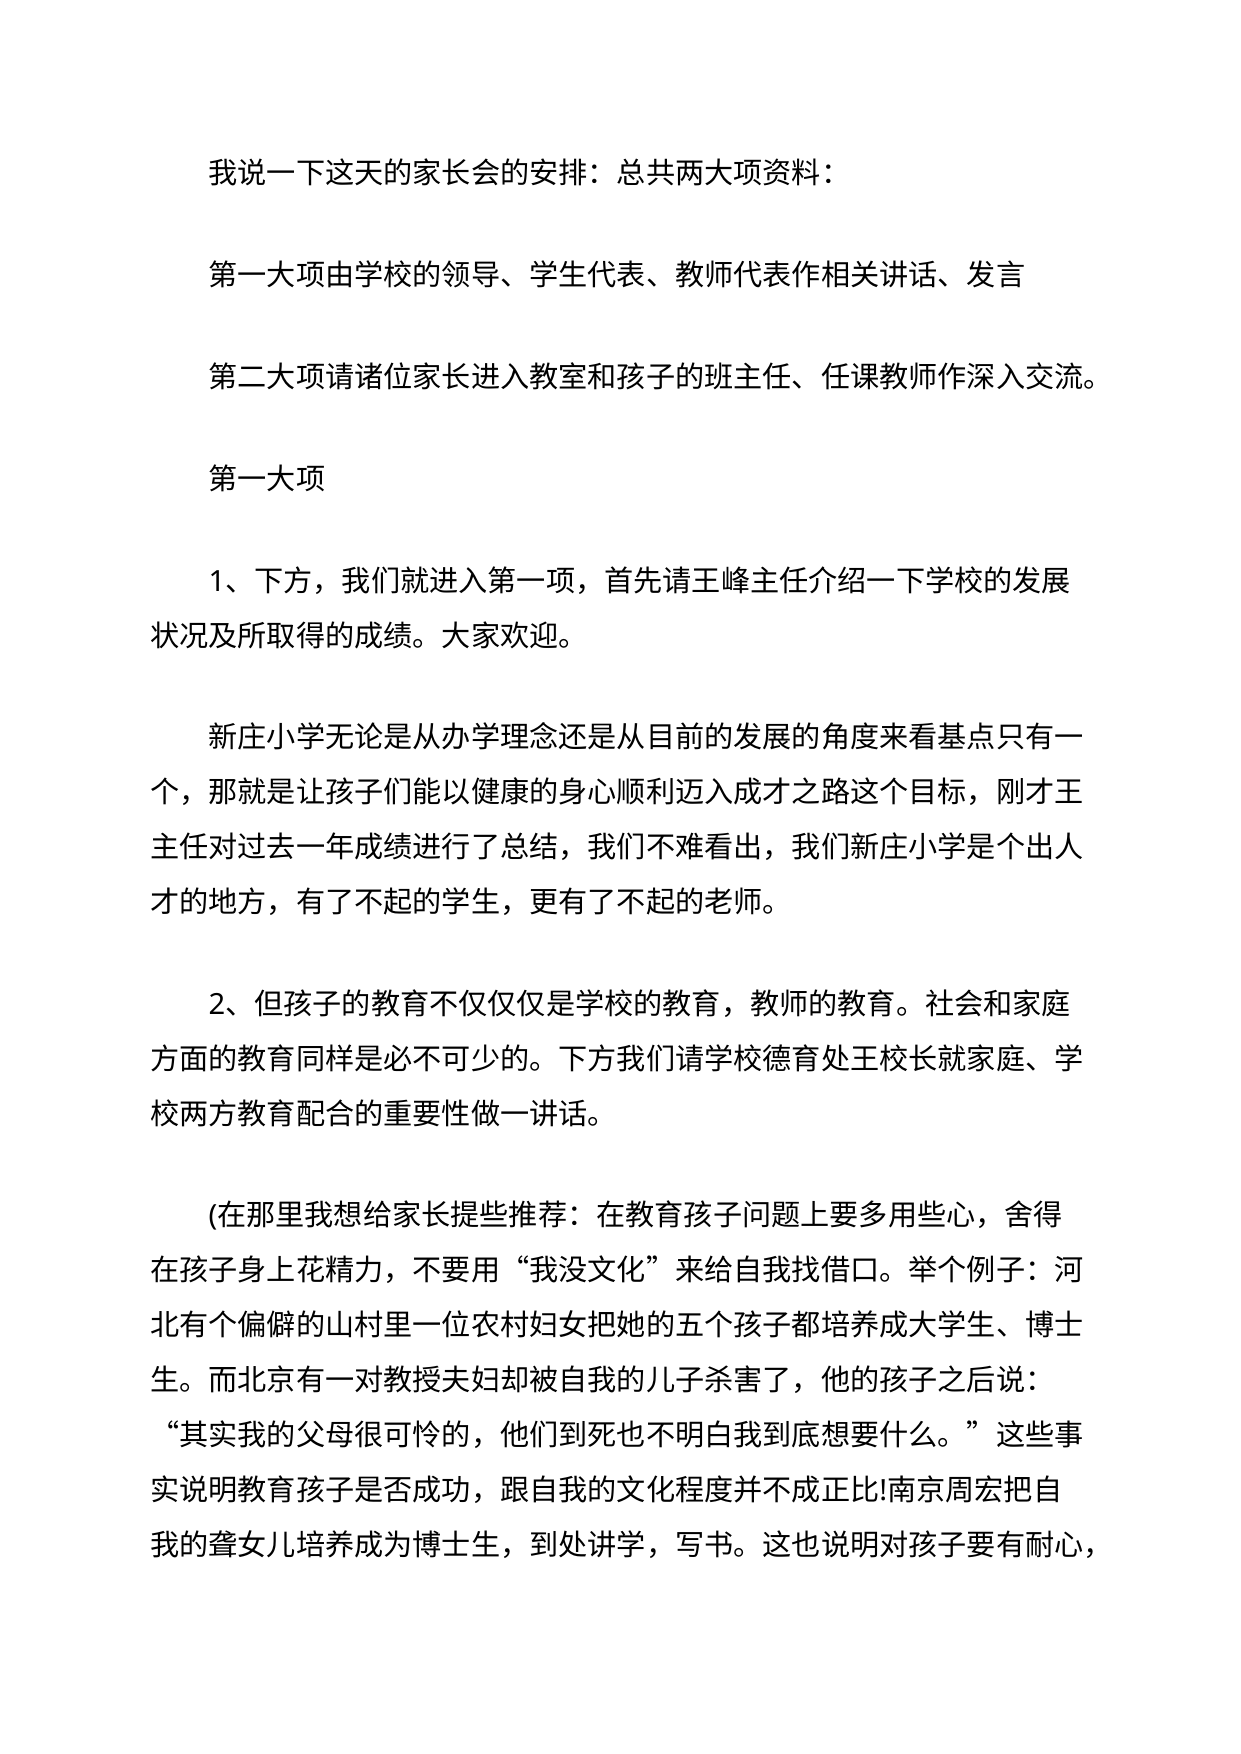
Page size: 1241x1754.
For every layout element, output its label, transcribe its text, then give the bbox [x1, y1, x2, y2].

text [150, 1192, 1090, 1564]
text 新庄小学无论是从办学理念还是从目前的发展的角度来看基点只有一个，那就是让孩子们能以健康的身心顺利迈入成才之路这个目标，刚才王主任对过去一年成绩进行了总结，我们不难看出，我们新庄小学是个出人才的地方，有了不起的学生，更有了不起的老师。 [150, 714, 1090, 921]
text 2、但孩子的教育不仅仅仅是学校的教育，教师的教育。社会和家庭方面的教育同样是必不可少的。下方我们请学校德育处王校长就家庭、学校两方教育配合的重要性做一讲话。 [150, 980, 1090, 1132]
text 第一大项由学校的领导、学生代表、教师代表作相关讲话、发言 [150, 252, 1090, 294]
text 我说一下这天的家长会的安排：总共两大项资料： [150, 150, 1090, 192]
text 第二大项请诸位家长进入教室和孩子的班主任、任课教师作深入交流。 [150, 353, 1090, 396]
text 1、下方，我们就进入第一项，首先请王峰主任介绍一下学校的发展状况及所取得的成绩。大家欢迎。 [150, 557, 1090, 654]
text 第一大项 [150, 455, 1090, 498]
